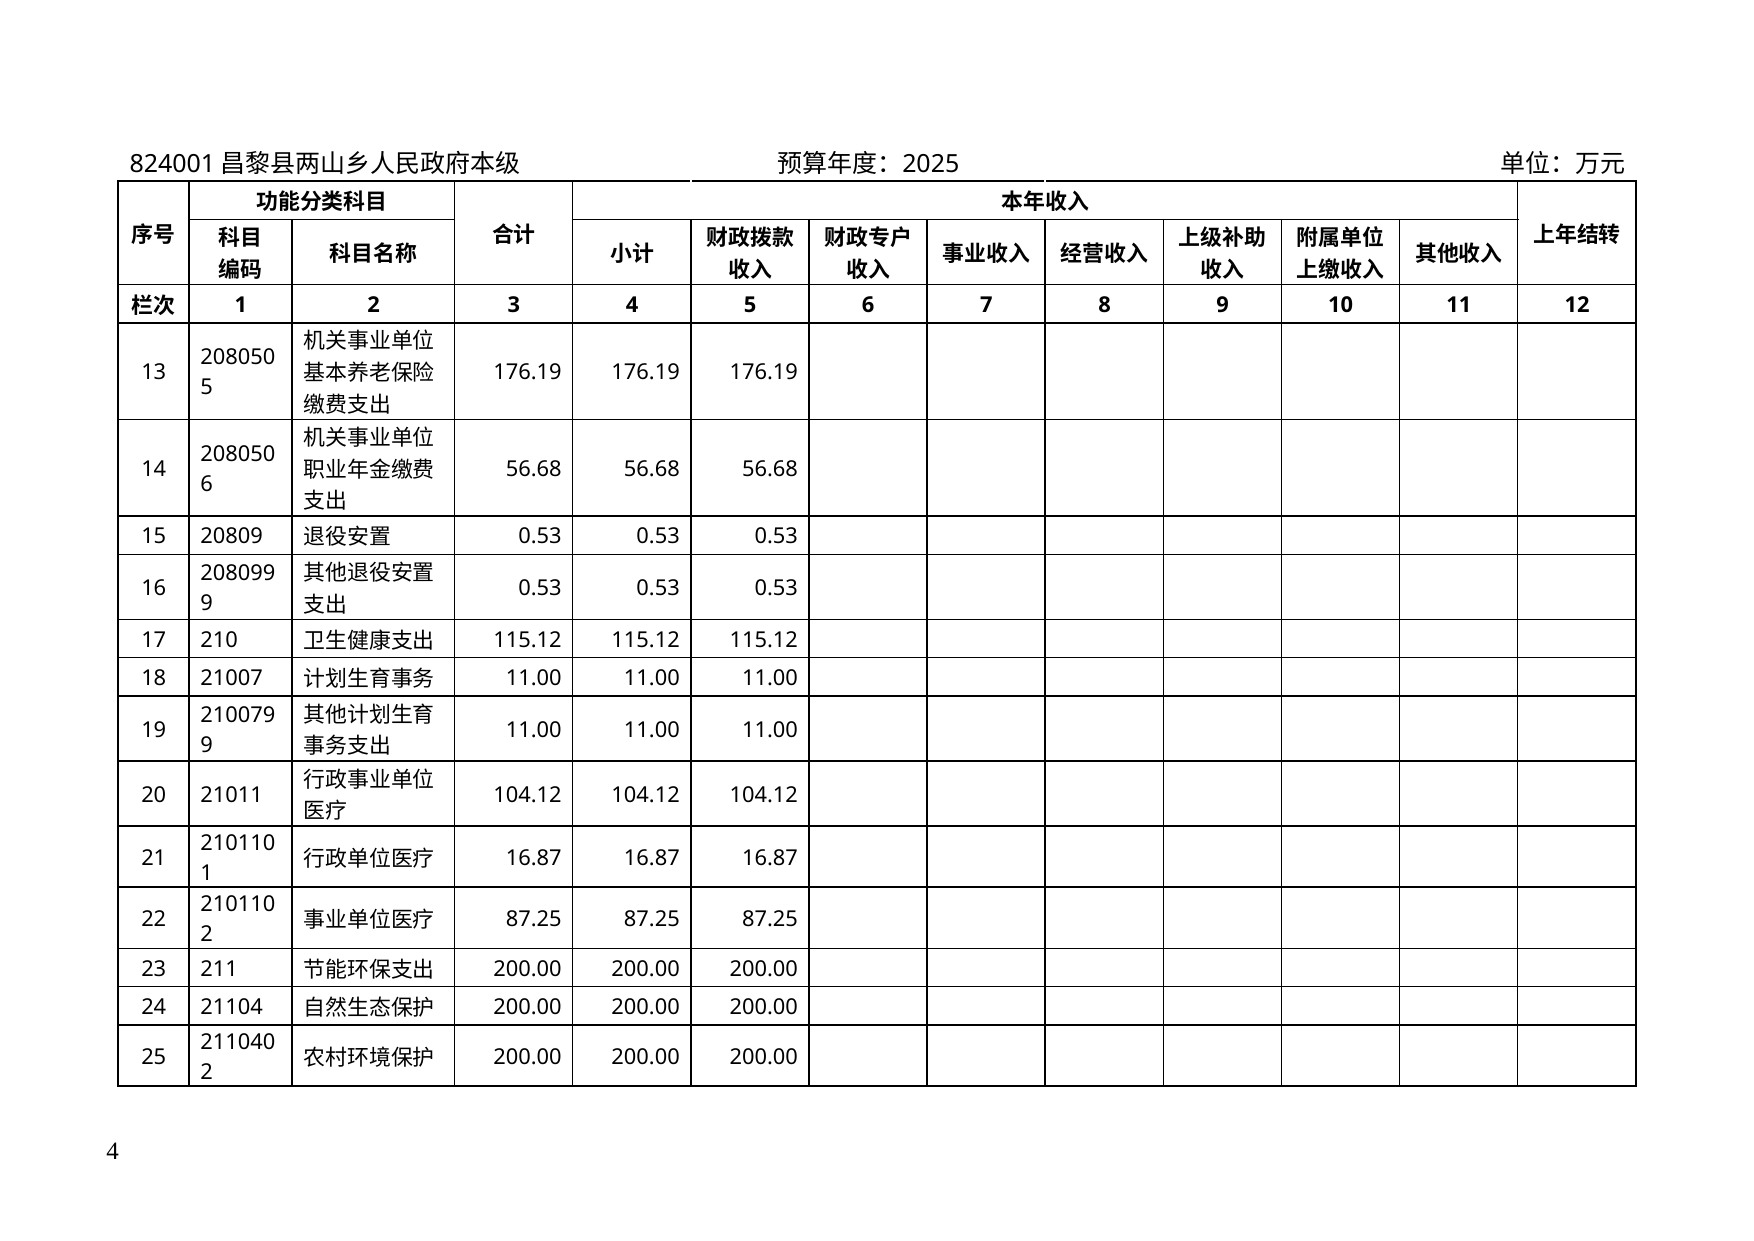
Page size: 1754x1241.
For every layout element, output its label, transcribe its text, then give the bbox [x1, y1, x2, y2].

table_cell [1518, 697, 1635, 760]
table_cell [1046, 697, 1163, 760]
table_cell 0.53 [692, 555, 808, 618]
table_cell [1046, 517, 1163, 553]
table_cell 节能环保支出 [293, 949, 454, 986]
table_cell [1164, 987, 1281, 1024]
table_cell [810, 762, 926, 825]
table_cell 25 [119, 1026, 188, 1085]
table_cell 11.00 [692, 697, 808, 760]
table_cell [810, 324, 926, 418]
table_cell 机关事业单位职业年金缴费支出 [293, 420, 454, 515]
table_cell [1046, 324, 1163, 418]
table_cell [1164, 517, 1281, 553]
table_cell 20809 [190, 517, 291, 553]
table_cell [810, 1026, 926, 1085]
table_cell 0.53 [573, 517, 690, 553]
table_cell [1518, 517, 1635, 553]
table_cell 200.00 [692, 987, 808, 1024]
table_cell 16.87 [573, 827, 690, 886]
table_cell [1046, 827, 1163, 886]
table_cell 11.00 [455, 697, 572, 760]
table_cell [1046, 620, 1163, 657]
table_cell [1282, 555, 1399, 618]
table_cell 200.00 [455, 1026, 572, 1085]
table_cell 合计 [455, 182, 572, 283]
table_cell 7 [928, 285, 1044, 322]
table_cell [1046, 987, 1163, 1024]
table_cell 其他退役安置支出 [293, 555, 454, 618]
table_cell [928, 1026, 1044, 1085]
table_cell 17 [119, 620, 188, 657]
table_cell 小计 [573, 220, 690, 283]
table_cell [1400, 888, 1517, 947]
table_cell [810, 620, 926, 657]
table_cell 附属单位上缴收入 [1282, 220, 1399, 283]
table_cell 19 [119, 697, 188, 760]
table_cell [1164, 324, 1281, 418]
table_cell [1046, 1026, 1163, 1085]
table_header 单位：万元 [1046, 143, 1635, 180]
table_cell 87.25 [692, 888, 808, 947]
table_cell 16.87 [455, 827, 572, 886]
table_cell 104.12 [455, 762, 572, 825]
table_cell 上年结转 [1518, 182, 1635, 283]
table_cell [1400, 555, 1517, 618]
table_cell 栏次 [119, 285, 188, 322]
table_cell [810, 517, 926, 553]
table_cell 21104 [190, 987, 291, 1024]
table_cell [1518, 987, 1635, 1024]
table_cell 上级补助收入 [1164, 220, 1281, 283]
table_cell 210 [190, 620, 291, 657]
table_cell 2080505 [190, 324, 291, 418]
table_cell [1400, 420, 1517, 515]
table_cell 11 [1400, 285, 1517, 322]
table_cell 2080999 [190, 555, 291, 618]
table_cell 200.00 [692, 1026, 808, 1085]
table_cell 计划生育事务 [293, 658, 454, 695]
table_cell 87.25 [573, 888, 690, 947]
table_cell [1282, 949, 1399, 986]
table_header 824001昌黎县两山乡人民政府本级 [119, 143, 690, 180]
table_cell [1164, 697, 1281, 760]
table_cell 行政单位医疗 [293, 827, 454, 886]
table_cell 0.53 [455, 517, 572, 553]
table_cell 功能分类科目 [190, 182, 454, 219]
table_cell 2101102 [190, 888, 291, 947]
table_cell [1282, 420, 1399, 515]
table_cell [1164, 762, 1281, 825]
table_cell 13 [119, 324, 188, 418]
table_cell 200.00 [692, 949, 808, 986]
table_cell 24 [119, 987, 188, 1024]
table_cell 115.12 [692, 620, 808, 657]
table_cell [1164, 888, 1281, 947]
table_cell [1164, 420, 1281, 515]
table_cell 115.12 [573, 620, 690, 657]
table_header 预算年度：2025 [692, 143, 1044, 180]
table_cell 本年收入 [573, 182, 1517, 219]
table_cell 2101101 [190, 827, 291, 886]
table_cell [1282, 620, 1399, 657]
table_cell [1400, 827, 1517, 886]
table_cell 56.68 [573, 420, 690, 515]
table_cell 事业单位医疗 [293, 888, 454, 947]
table_cell [928, 620, 1044, 657]
table_cell 退役安置 [293, 517, 454, 553]
table_cell [928, 658, 1044, 695]
table_cell 0.53 [692, 517, 808, 553]
table_cell 56.68 [455, 420, 572, 515]
table_cell 200.00 [455, 949, 572, 986]
table_cell 0.53 [455, 555, 572, 618]
table_cell [810, 658, 926, 695]
table_cell 176.19 [692, 324, 808, 418]
table_cell 12 [1518, 285, 1635, 322]
table_cell [1164, 949, 1281, 986]
table_cell [1282, 888, 1399, 947]
table_cell [810, 697, 926, 760]
table_cell [1400, 1026, 1517, 1085]
table_cell 自然生态保护 [293, 987, 454, 1024]
table_cell 行政事业单位医疗 [293, 762, 454, 825]
table_cell [1282, 324, 1399, 418]
table_cell 9 [1164, 285, 1281, 322]
table_cell 56.68 [692, 420, 808, 515]
table_cell [1282, 987, 1399, 1024]
table_cell [1400, 517, 1517, 553]
table_cell 2110402 [190, 1026, 291, 1085]
table_cell [1046, 658, 1163, 695]
table_cell [1518, 827, 1635, 886]
table_cell 科目 编码 [190, 220, 291, 283]
table_cell 农村环境保护 [293, 1026, 454, 1085]
table_cell 87.25 [455, 888, 572, 947]
table_cell 5 [692, 285, 808, 322]
table_cell 200.00 [573, 987, 690, 1024]
table_cell [1518, 555, 1635, 618]
table_cell 财政专户 收入 [810, 220, 926, 283]
table_cell 1 [190, 285, 291, 322]
table_cell 18 [119, 658, 188, 695]
table_cell [810, 555, 926, 618]
table_cell 卫生健康支出 [293, 620, 454, 657]
table_cell 机关事业单位基本养老保险缴费支出 [293, 324, 454, 418]
table_cell 11.00 [573, 658, 690, 695]
table_cell [1164, 1026, 1281, 1085]
table_cell [810, 420, 926, 515]
table_cell [1282, 827, 1399, 886]
table_cell [928, 888, 1044, 947]
table_cell [928, 324, 1044, 418]
table_cell [1046, 888, 1163, 947]
table_cell [1282, 762, 1399, 825]
table_cell [1400, 658, 1517, 695]
table_cell 2 [293, 285, 454, 322]
table_cell [1164, 620, 1281, 657]
table_cell [1400, 697, 1517, 760]
table_cell 176.19 [573, 324, 690, 418]
table_cell [1400, 324, 1517, 418]
table_cell 21007 [190, 658, 291, 695]
table_cell 176.19 [455, 324, 572, 418]
table_cell [1518, 1026, 1635, 1085]
table_cell [928, 420, 1044, 515]
table_cell [1046, 762, 1163, 825]
table_cell [1046, 555, 1163, 618]
table_cell 15 [119, 517, 188, 553]
table_cell 11.00 [692, 658, 808, 695]
table_cell [810, 949, 926, 986]
table_cell 211 [190, 949, 291, 986]
table_cell [1400, 987, 1517, 1024]
table_cell [1518, 420, 1635, 515]
table_cell 2100799 [190, 697, 291, 760]
table_cell [1518, 324, 1635, 418]
table_cell 6 [810, 285, 926, 322]
table_cell [1518, 762, 1635, 825]
table_cell [1282, 658, 1399, 695]
table_cell [928, 987, 1044, 1024]
table_cell 21011 [190, 762, 291, 825]
table_cell [810, 827, 926, 886]
table_cell 10 [1282, 285, 1399, 322]
table_cell 其他收入 [1400, 220, 1517, 283]
table_cell [928, 762, 1044, 825]
table_cell [810, 987, 926, 1024]
table_cell 16 [119, 555, 188, 618]
table_cell 23 [119, 949, 188, 986]
table_cell 科目名称 [293, 220, 454, 283]
table_cell 其他计划生育事务支出 [293, 697, 454, 760]
table_cell 11.00 [455, 658, 572, 695]
table_cell 115.12 [455, 620, 572, 657]
table_cell 经营收入 [1046, 220, 1163, 283]
table_cell 财政拨款 收入 [692, 220, 808, 283]
table_cell [928, 555, 1044, 618]
table_cell 0.53 [573, 555, 690, 618]
table_cell 事业收入 [928, 220, 1044, 283]
table_cell [1282, 697, 1399, 760]
table_cell 序号 [119, 182, 188, 283]
table_cell 200.00 [455, 987, 572, 1024]
table_cell [1282, 1026, 1399, 1085]
table_cell 3 [455, 285, 572, 322]
table_cell 104.12 [573, 762, 690, 825]
table_cell 104.12 [692, 762, 808, 825]
table_cell [928, 697, 1044, 760]
table_cell [810, 888, 926, 947]
table_cell [1400, 949, 1517, 986]
table_cell 16.87 [692, 827, 808, 886]
table_cell 200.00 [573, 949, 690, 986]
table_cell 20 [119, 762, 188, 825]
table_cell 21 [119, 827, 188, 886]
table_cell 2080506 [190, 420, 291, 515]
table_cell 8 [1046, 285, 1163, 322]
table_cell [1282, 517, 1399, 553]
table_cell [1518, 620, 1635, 657]
table_cell [928, 517, 1044, 553]
table_cell [928, 949, 1044, 986]
table_cell 4 [573, 285, 690, 322]
table_cell [928, 827, 1044, 886]
table_cell 11.00 [573, 697, 690, 760]
table_cell 14 [119, 420, 188, 515]
table_cell [1046, 949, 1163, 986]
table_cell [1046, 420, 1163, 515]
table_cell 200.00 [573, 1026, 690, 1085]
table_cell [1164, 827, 1281, 886]
table_cell [1164, 658, 1281, 695]
table_cell [1400, 762, 1517, 825]
table_cell [1400, 620, 1517, 657]
table_cell 22 [119, 888, 188, 947]
table_cell [1164, 555, 1281, 618]
table_cell [1518, 658, 1635, 695]
table_cell [1518, 949, 1635, 986]
table_cell [1518, 888, 1635, 947]
